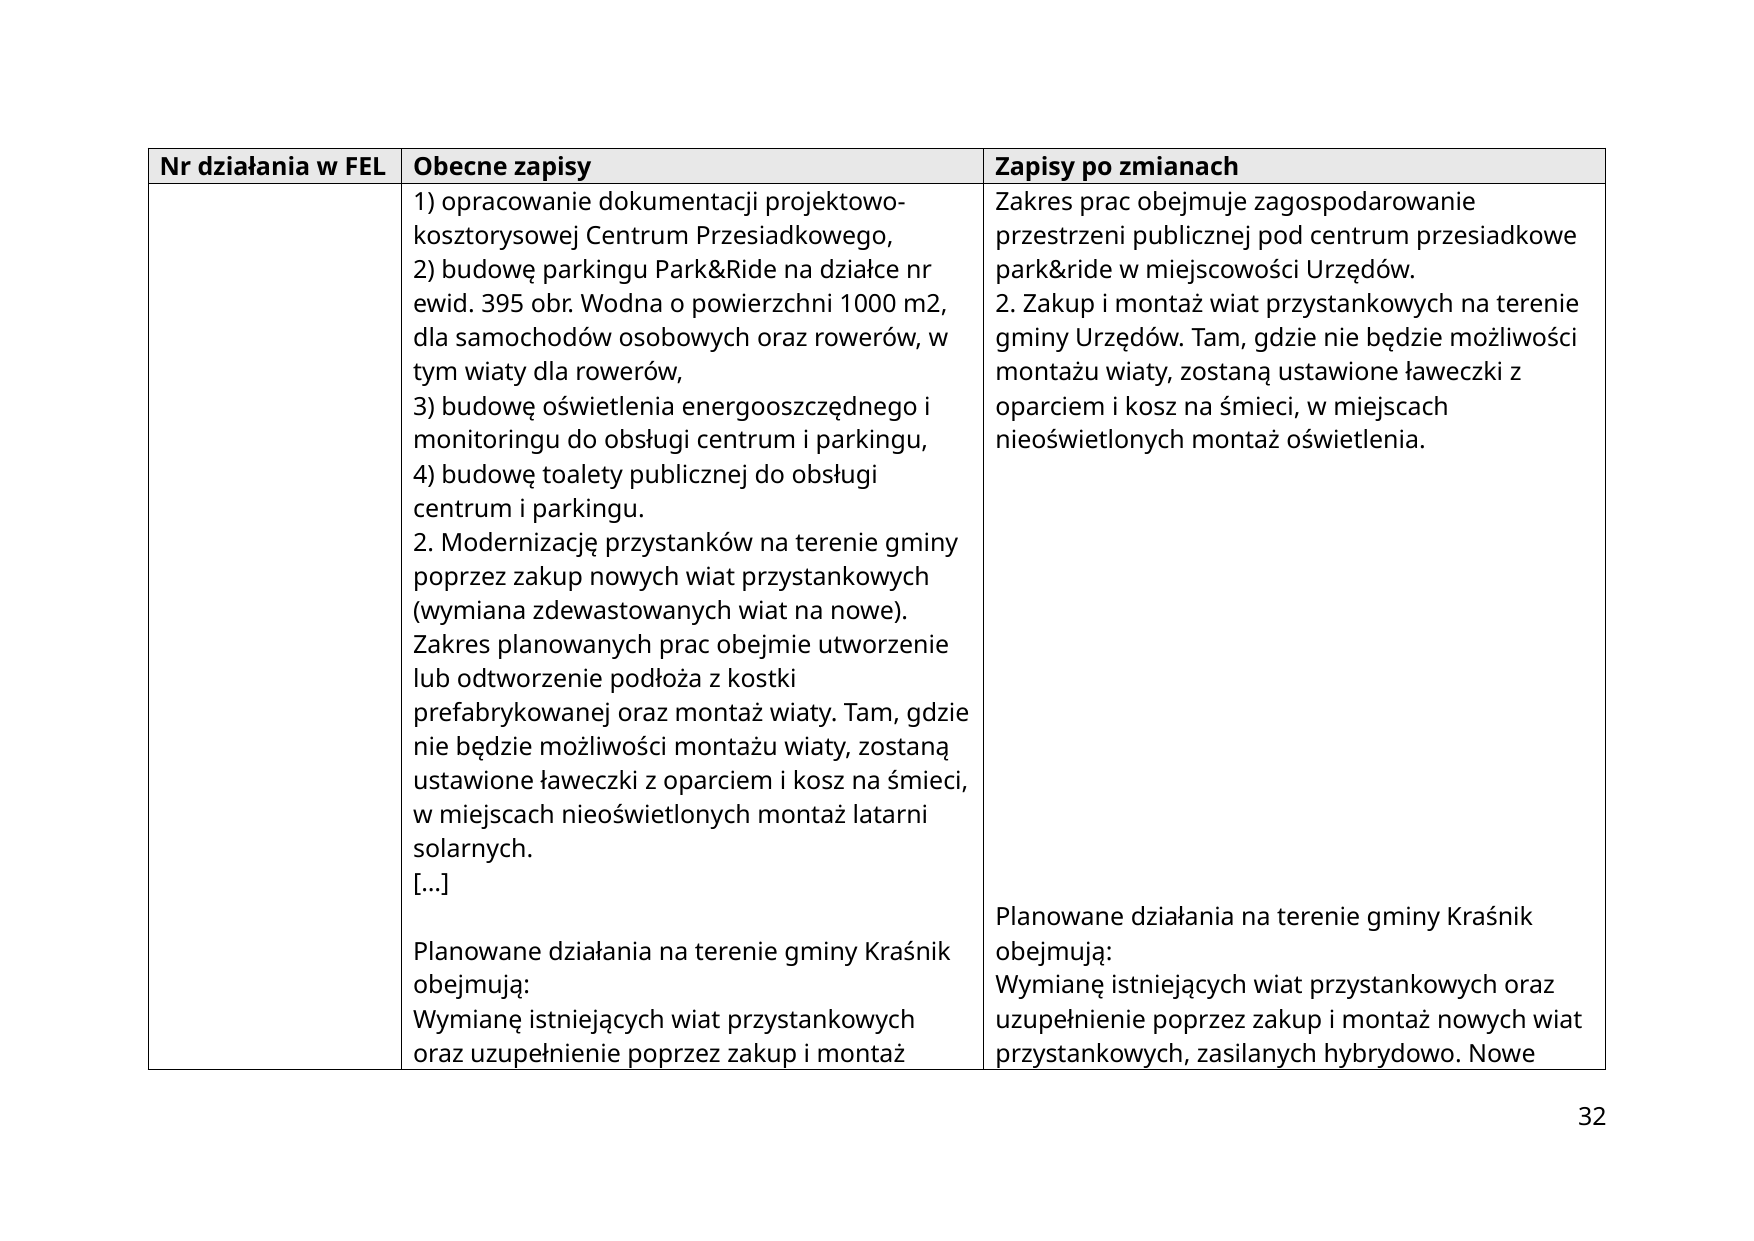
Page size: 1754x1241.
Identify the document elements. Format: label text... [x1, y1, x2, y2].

table_header Nr działania w FEL [149, 149, 401, 183]
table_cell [402, 184, 983, 1069]
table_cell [149, 184, 401, 1069]
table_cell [984, 184, 1605, 1069]
table_header Obecne zapisy [402, 149, 983, 183]
table_header Zapisy po zmianach [984, 149, 1605, 183]
